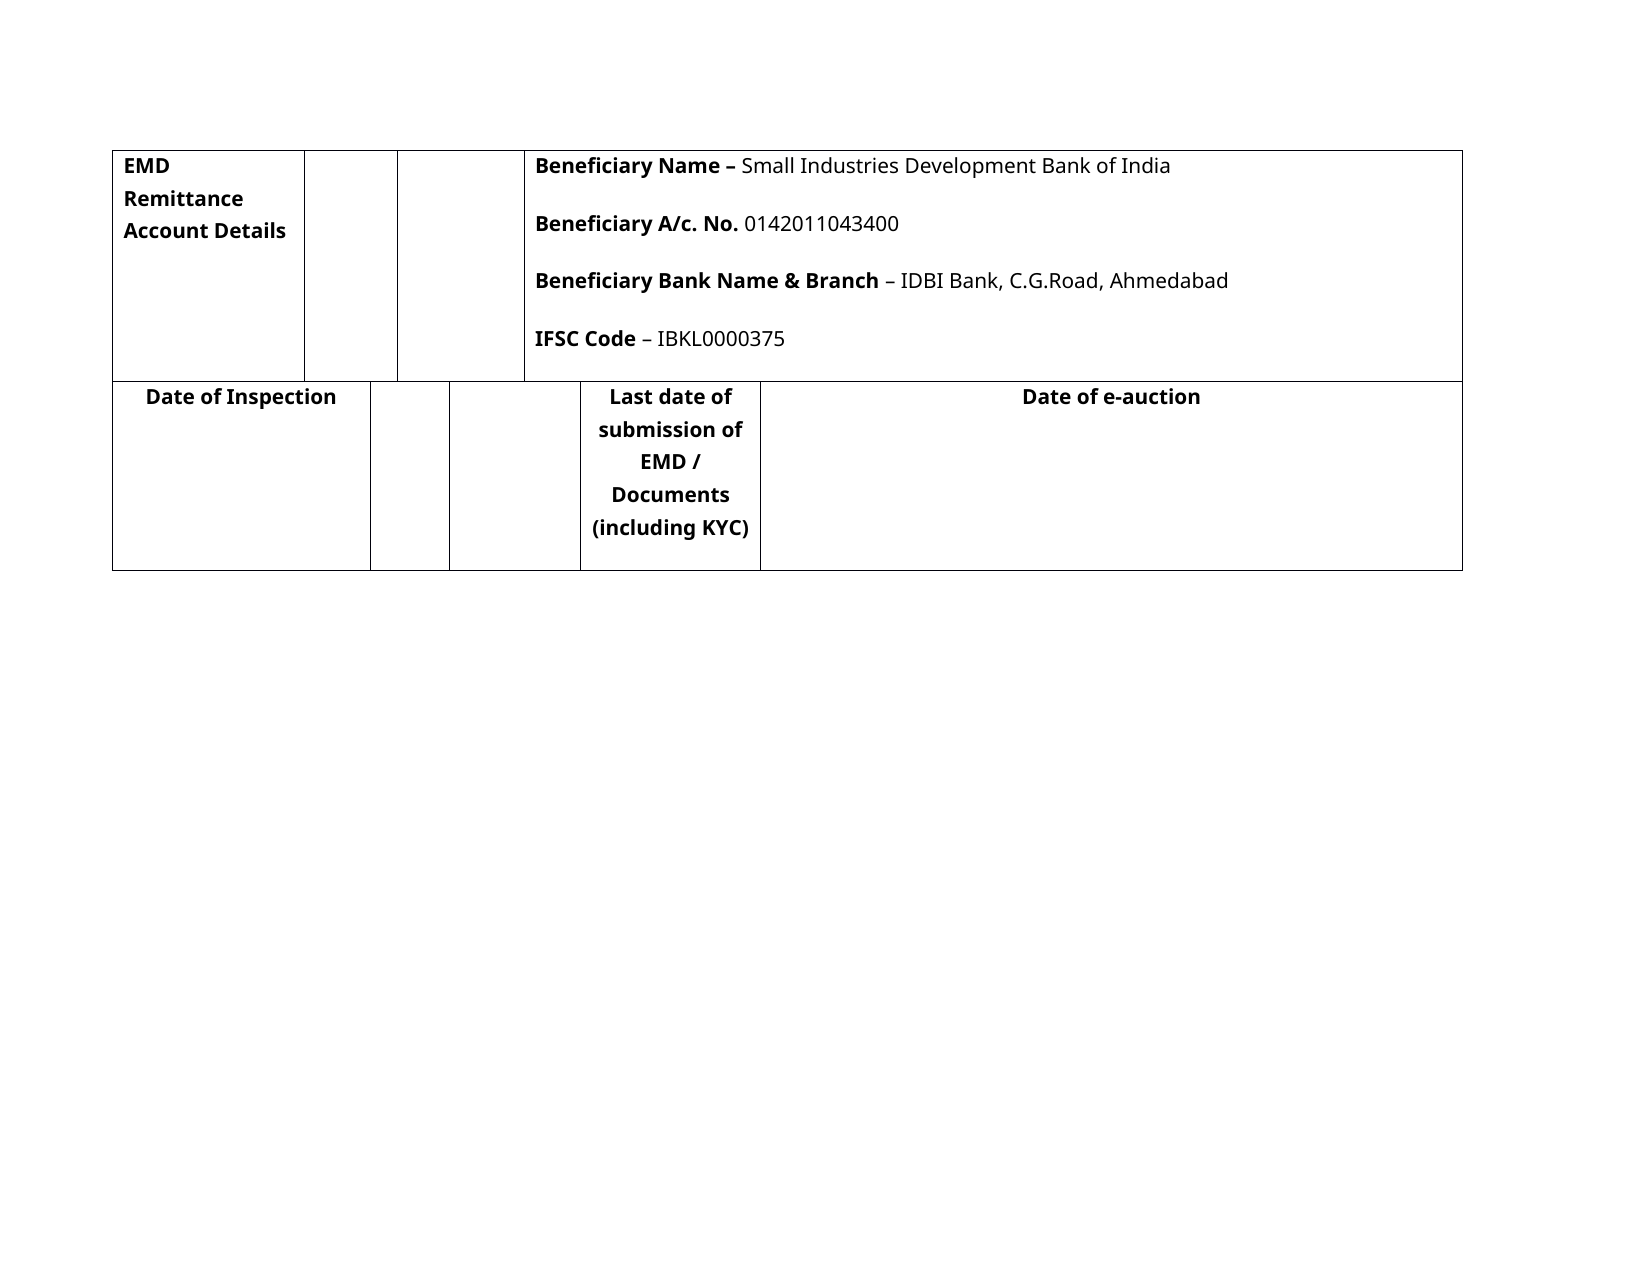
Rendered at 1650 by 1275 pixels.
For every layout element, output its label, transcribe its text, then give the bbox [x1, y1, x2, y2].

table_cell [450, 382, 580, 570]
table_cell Date of Inspection [113, 382, 370, 570]
table_cell [398, 151, 524, 381]
table_cell [305, 151, 397, 381]
table_cell [371, 382, 449, 570]
table_cell Last date of submission of EMD / Documents (including KYC) [581, 382, 760, 570]
table_cell Date of e-auction [761, 382, 1462, 570]
table_cell Beneficiary Name – Small Industries Development Bank of India Beneficiary A/c. No. 0142011043400 Beneficiary Bank Name & Branch – IDBI Bank, C.G.Road, Ahmedabad IFSC Code – IBKL0000375 [525, 151, 1462, 381]
table_cell EMD Remittance Account Details [113, 151, 304, 381]
